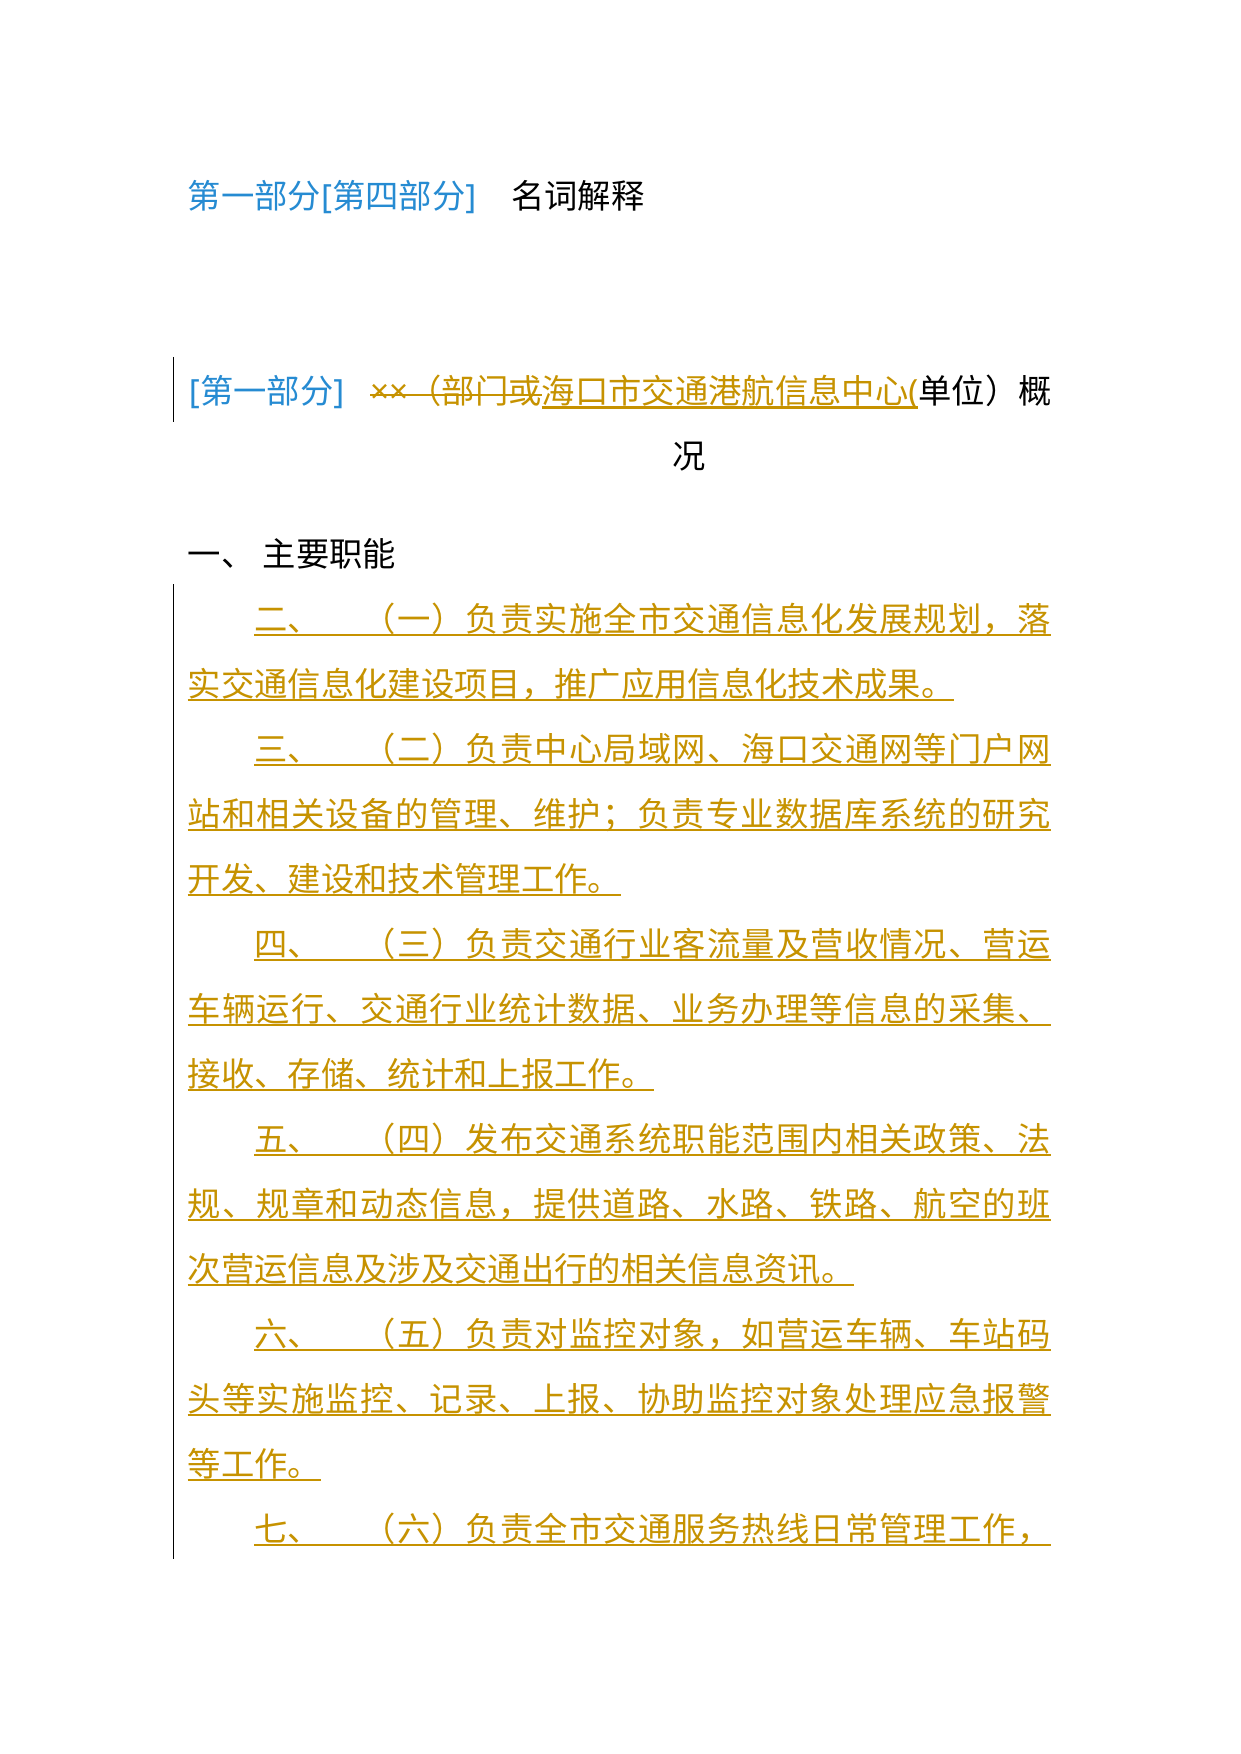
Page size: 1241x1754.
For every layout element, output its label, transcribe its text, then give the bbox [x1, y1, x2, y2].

list 主要职能 [187, 519, 1053, 584]
list 名词解释 [187, 162, 1053, 227]
list 单位）概况 [187, 357, 1053, 487]
